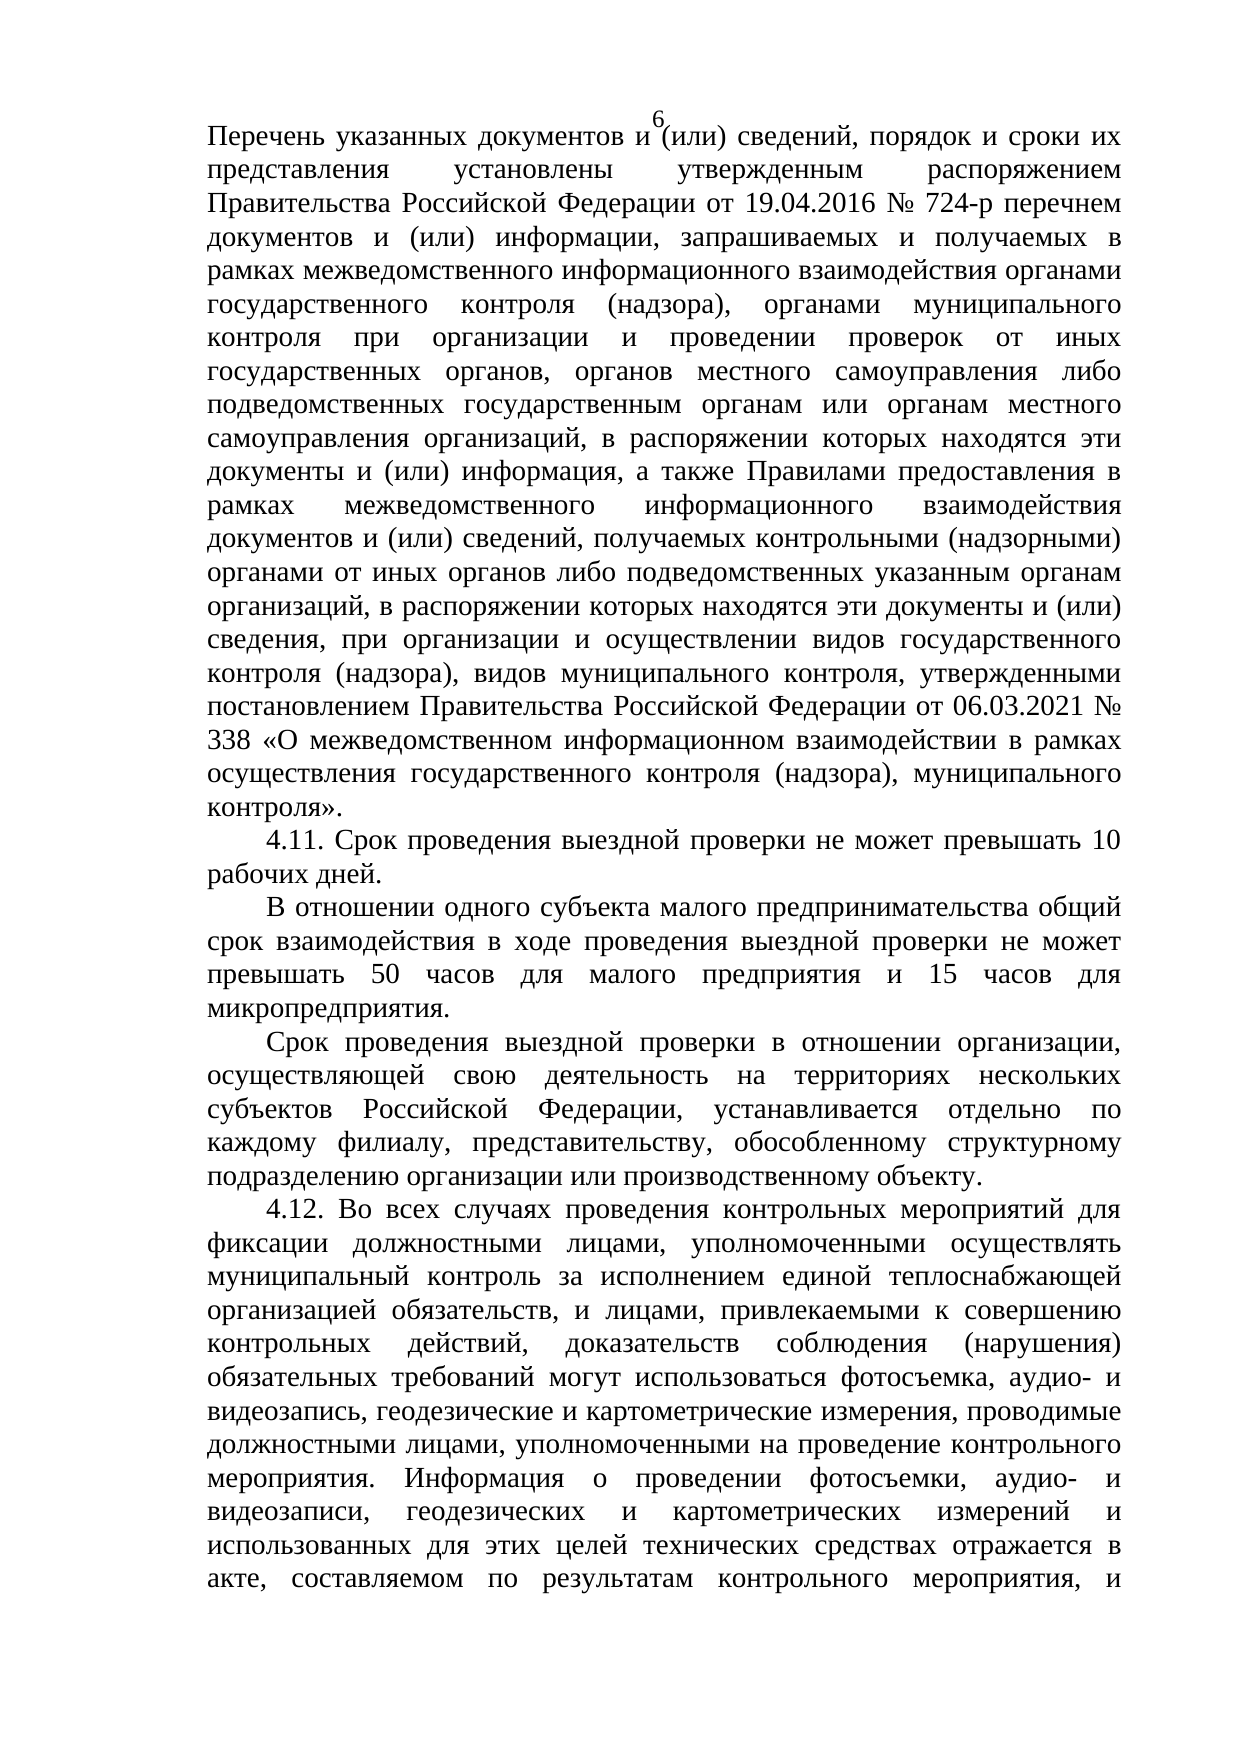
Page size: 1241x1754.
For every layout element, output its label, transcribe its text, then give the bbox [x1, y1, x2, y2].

text В отношении одного субъекта малого предпринимательства общий срок взаимодействия в ходе проведения выездной проверки не может превышать 50 часов для малого предприятия и 15 часов для микропредприятия. [207, 889, 1122, 1024]
text Срок проведения выездной проверки в отношении организации, осуществляющей свою деятельность на территориях нескольких субъектов Российской Федерации, устанавливается отдельно по каждому филиалу, представительству, обособленному структурному подразделению организации или производственному объекту. [207, 1024, 1122, 1191]
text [207, 1191, 1122, 1594]
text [207, 118, 1122, 822]
text 4.11. Срок проведения выездной проверки не может превышать 10 рабочих дней. [207, 822, 1122, 889]
